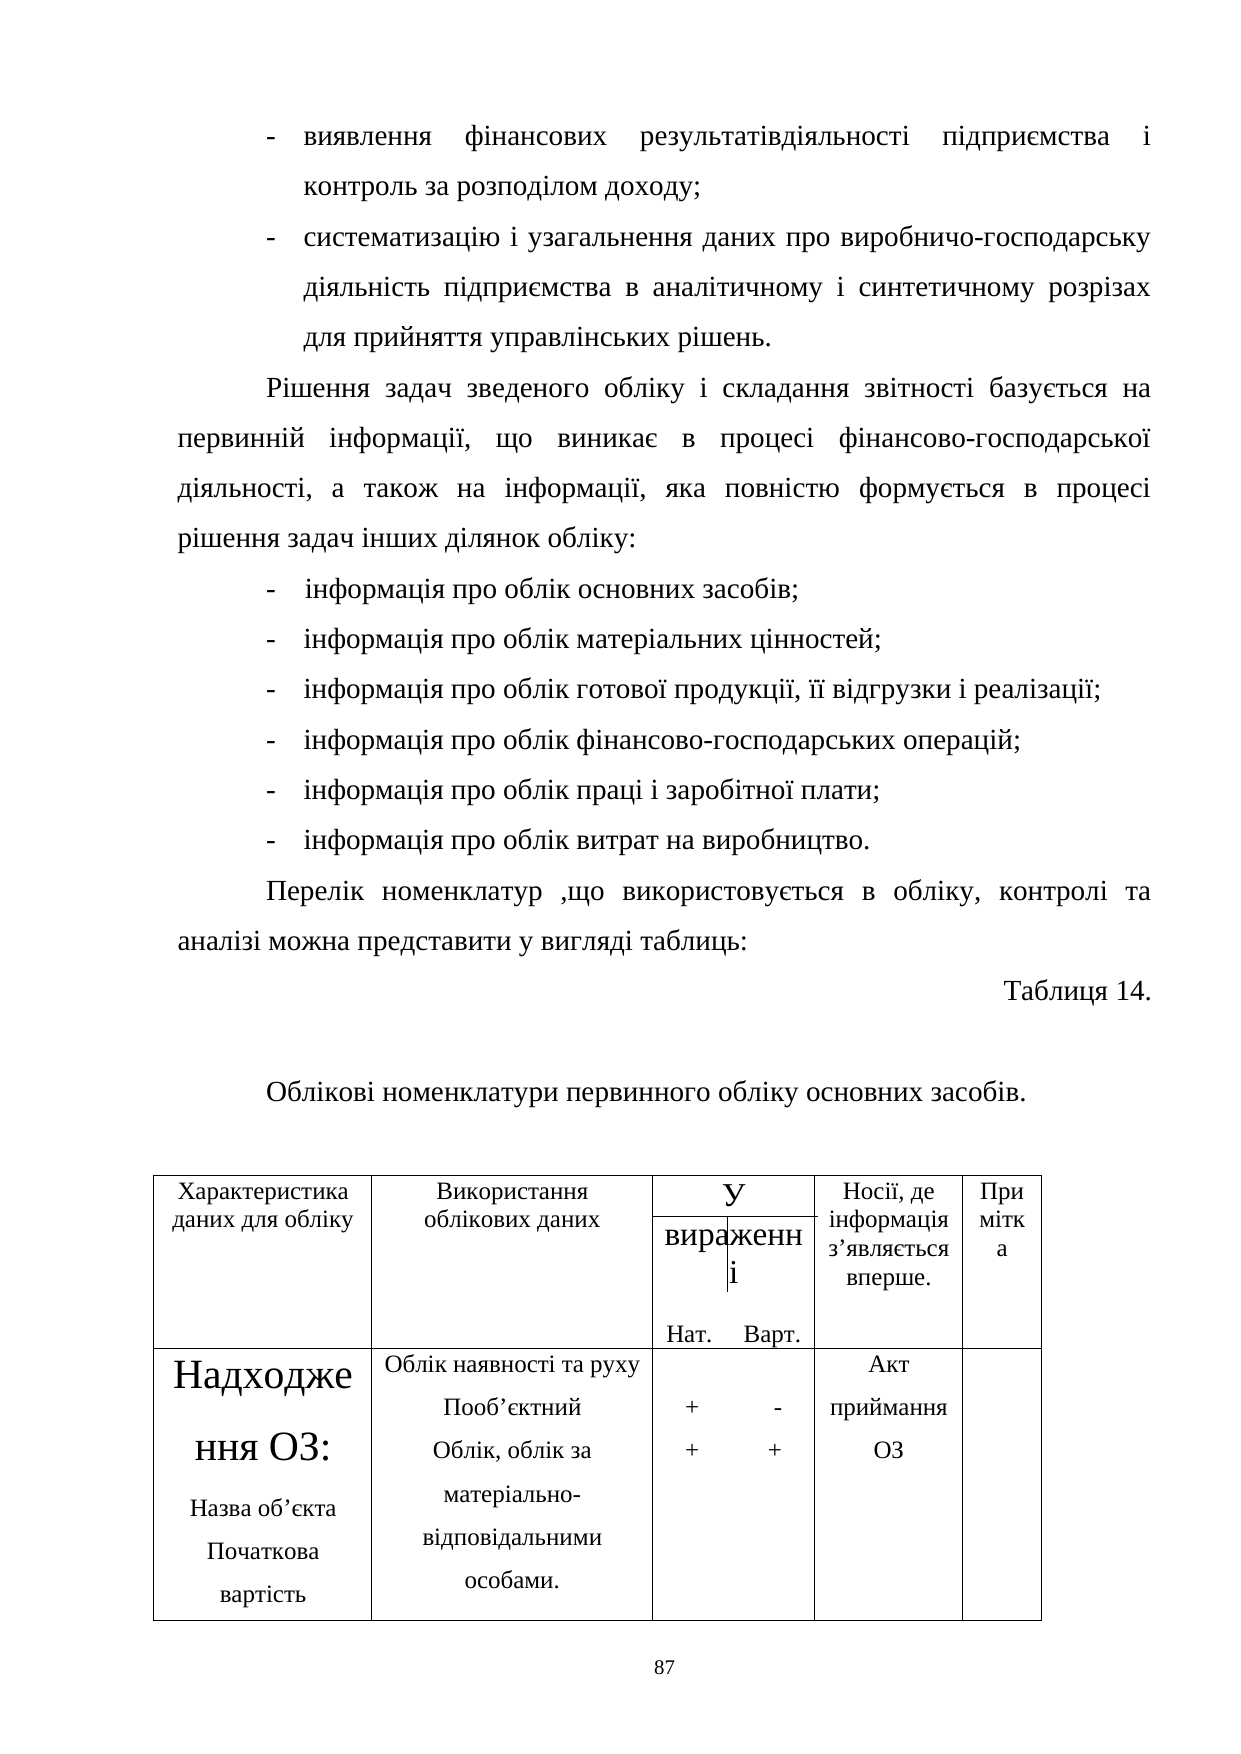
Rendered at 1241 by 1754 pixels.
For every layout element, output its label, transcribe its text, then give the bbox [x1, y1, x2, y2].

list інформація про облік фінансово-господарських операцій; [266, 722, 1152, 755]
table_header Примітка [963, 1176, 1041, 1348]
table_header Характеристика даних для обліку [154, 1176, 371, 1348]
table_header Носії, де інформація з’являється вперше. [815, 1176, 962, 1348]
table_header У вираженні Нат. Варт. [653, 1217, 814, 1348]
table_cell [372, 1349, 652, 1620]
text Облікові номенклатури первинного обліку основних засобів. [177, 1074, 1152, 1108]
list інформація про облік готової продукції, її відгрузки і реалізації; [266, 672, 1152, 705]
list інформація про облік витрат на виробництво. [266, 822, 1152, 856]
table_cell [963, 1349, 1041, 1620]
text - інформація про облік основних засобів; [177, 571, 1152, 604]
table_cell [154, 1349, 371, 1620]
subtitle Таблиця 14. [177, 973, 1152, 1007]
table_cell + - + + [653, 1349, 814, 1620]
table_cell Акт приймання ОЗ [815, 1349, 962, 1620]
list систематизацію і узагальнення даних про виробничо-господарську діяльність підприємства в аналітичному і синтетичному розрізах для прийняття управлінських рішень. [266, 219, 1152, 353]
table_header Використання облікових даних [372, 1176, 652, 1348]
table_header У вираженні Нат. Варт. [653, 1176, 814, 1216]
text Перелік номенклатур ,що використовується в обліку, контролі та аналізі можна представити у вигляді таблиць: [177, 873, 1152, 957]
list виявлення фінансових результатівдіяльності підприємства і контроль за розподілом доходу; [266, 118, 1152, 202]
list інформація про облік матеріальних цінностей; [266, 621, 1152, 655]
list інформація про облік праці і заробітної плати; [266, 772, 1152, 806]
text Рішення задач зведеного обліку і складання звітності базується на первинній інформації, що виникає в процесі фінансово-господарської діяльності, а також на інформації, яка повністю формується в процесі рішення задач інших ділянок обліку: [177, 370, 1152, 554]
